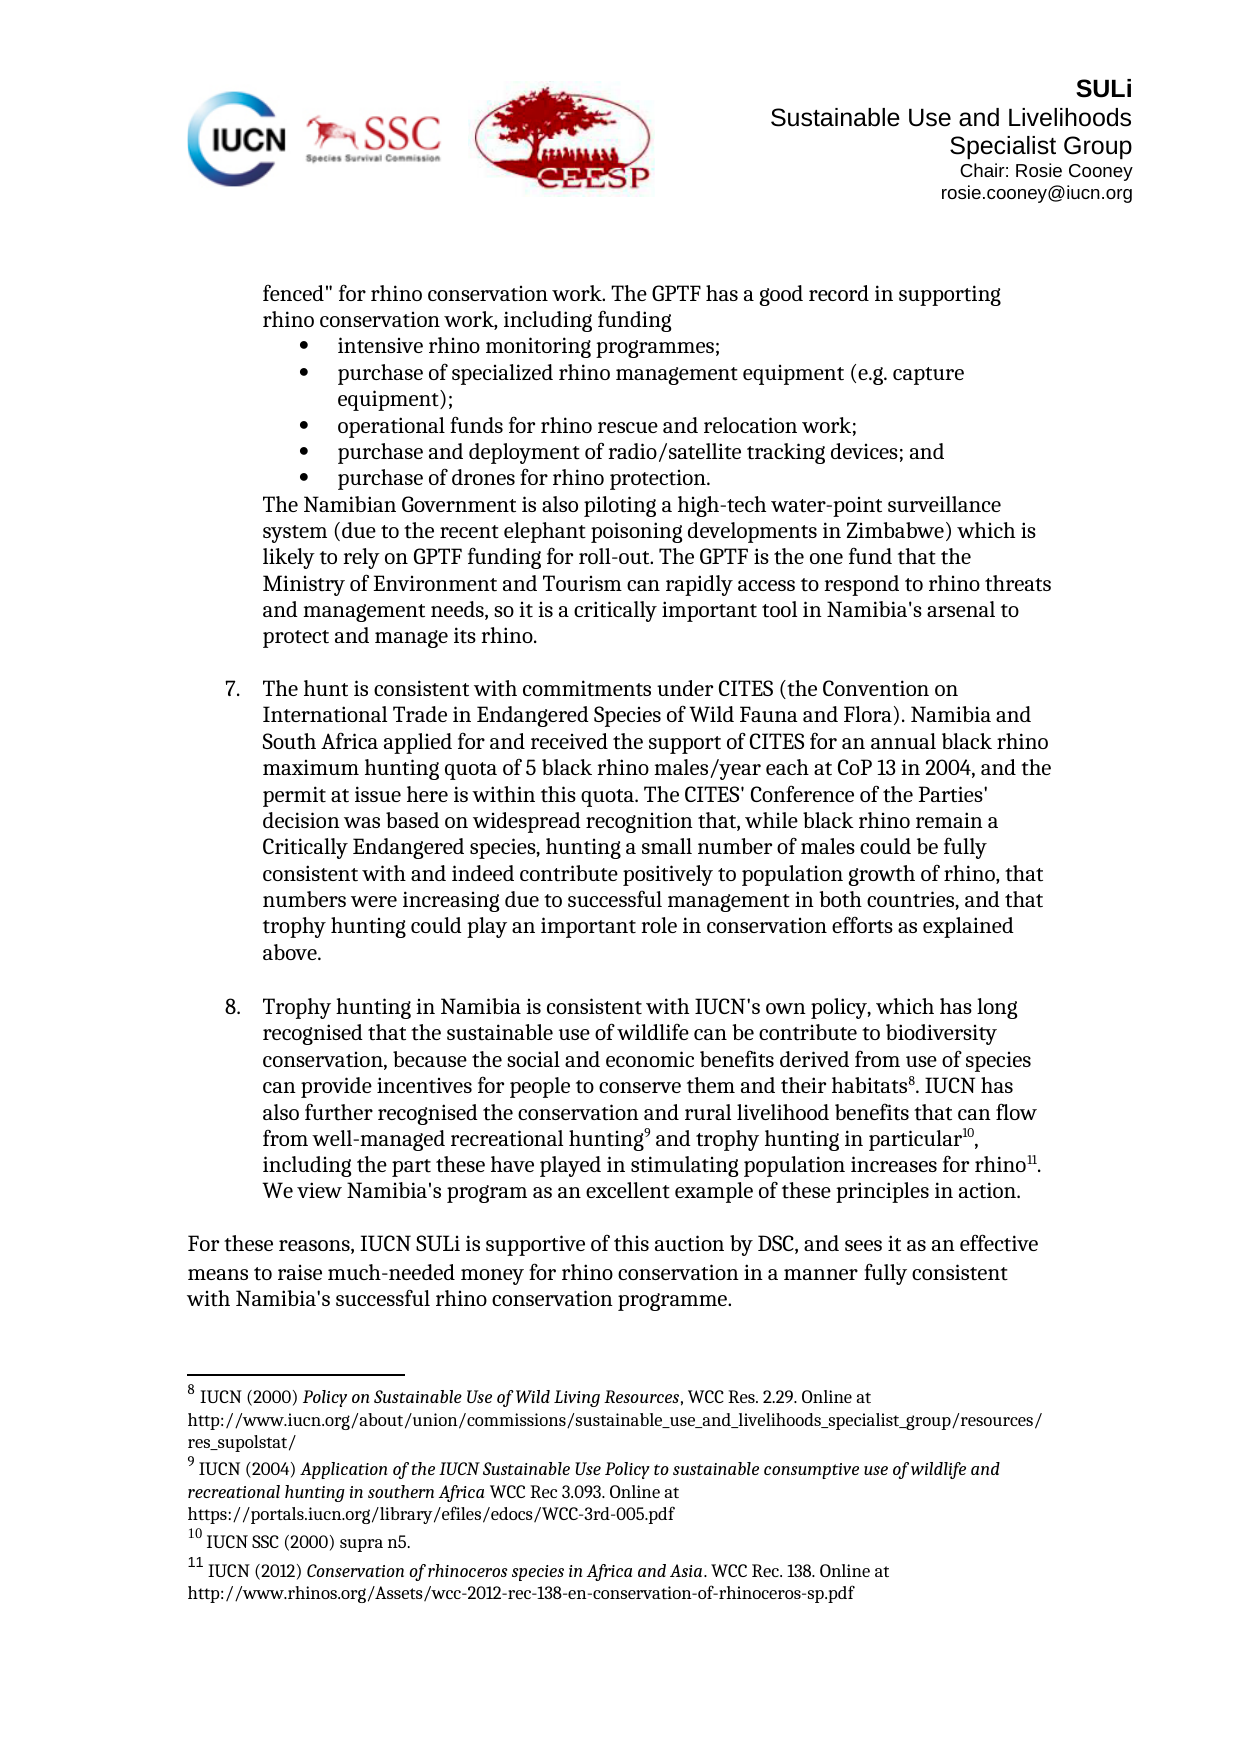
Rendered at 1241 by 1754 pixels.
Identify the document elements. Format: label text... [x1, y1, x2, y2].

text The Namibian Government is also piloting a high-tech water-point surveillance system (due to the recent elephant poisoning developments in Zimbabwe) which is likely to rely on GPTF funding for roll-out. The GPTF is the one fund that the Ministry of Environment and Tourism can rapidly access to respond to rhino threats and management needs, so it is a critically important tool in Namibia's arsenal to protect and manage its rhino. [262, 491, 1053, 649]
list The hunt is consistent with commitments under CITES (the Convention on International Trade in Endangered Species of Wild Fauna and Flora). Namibia and South Africa applied for and received the support of CITES for an annual black rhino maximum hunting quota of 5 black rhino males/year each at CoP 13 in 2004, and the permit at issue here is within this quota. The CITES' Conference of the Parties' decision was based on widespread recognition that, while black rhino remain a Critically Endangered species, hunting a small number of males could be fully consistent with and indeed contribute positively to population growth of rhino, that numbers were increasing due to successful management in both countries, and that trophy hunting could play an important role in conservation efforts as explained above. [225, 676, 1053, 966]
picture [468, 81, 655, 197]
picture [187, 73, 447, 204]
list purchase of drones for rhino protection. [300, 465, 1053, 491]
list purchase and deployment of radio/satellite tracking devices; and [300, 439, 1053, 465]
list purchase of specialized rhino management equipment (e.g. capture equipment); [300, 360, 1053, 412]
list intensive rhino monitoring programmes; [300, 333, 1053, 360]
list operational funds for rhino rescue and relocation work; [300, 412, 1053, 439]
text For these reasons, IUCN SULi is supportive of this auction by DSC, and sees it as an effective means to raise much-needed money for rhino conservation in a manner fully consistent with Namibia's successful rhino conservation programme. [187, 1231, 1053, 1312]
list Trophy hunting in Namibia is consistent with IUCN's own policy, which has long recognised that the sustainable use of wildlife can be contribute to biodiversity conservation, because the social and economic benefits derived from use of species can provide incentives for people to conserve them and their habitats. IUCN has also further recognised the conservation and rural livelihood benefits that can flow from well-managed recreational hunting and trophy hunting in particular, including the part these have played in stimulating population increases for rhino. We view Namibia's program as an excellent example of these principles in action. [225, 994, 1053, 1205]
